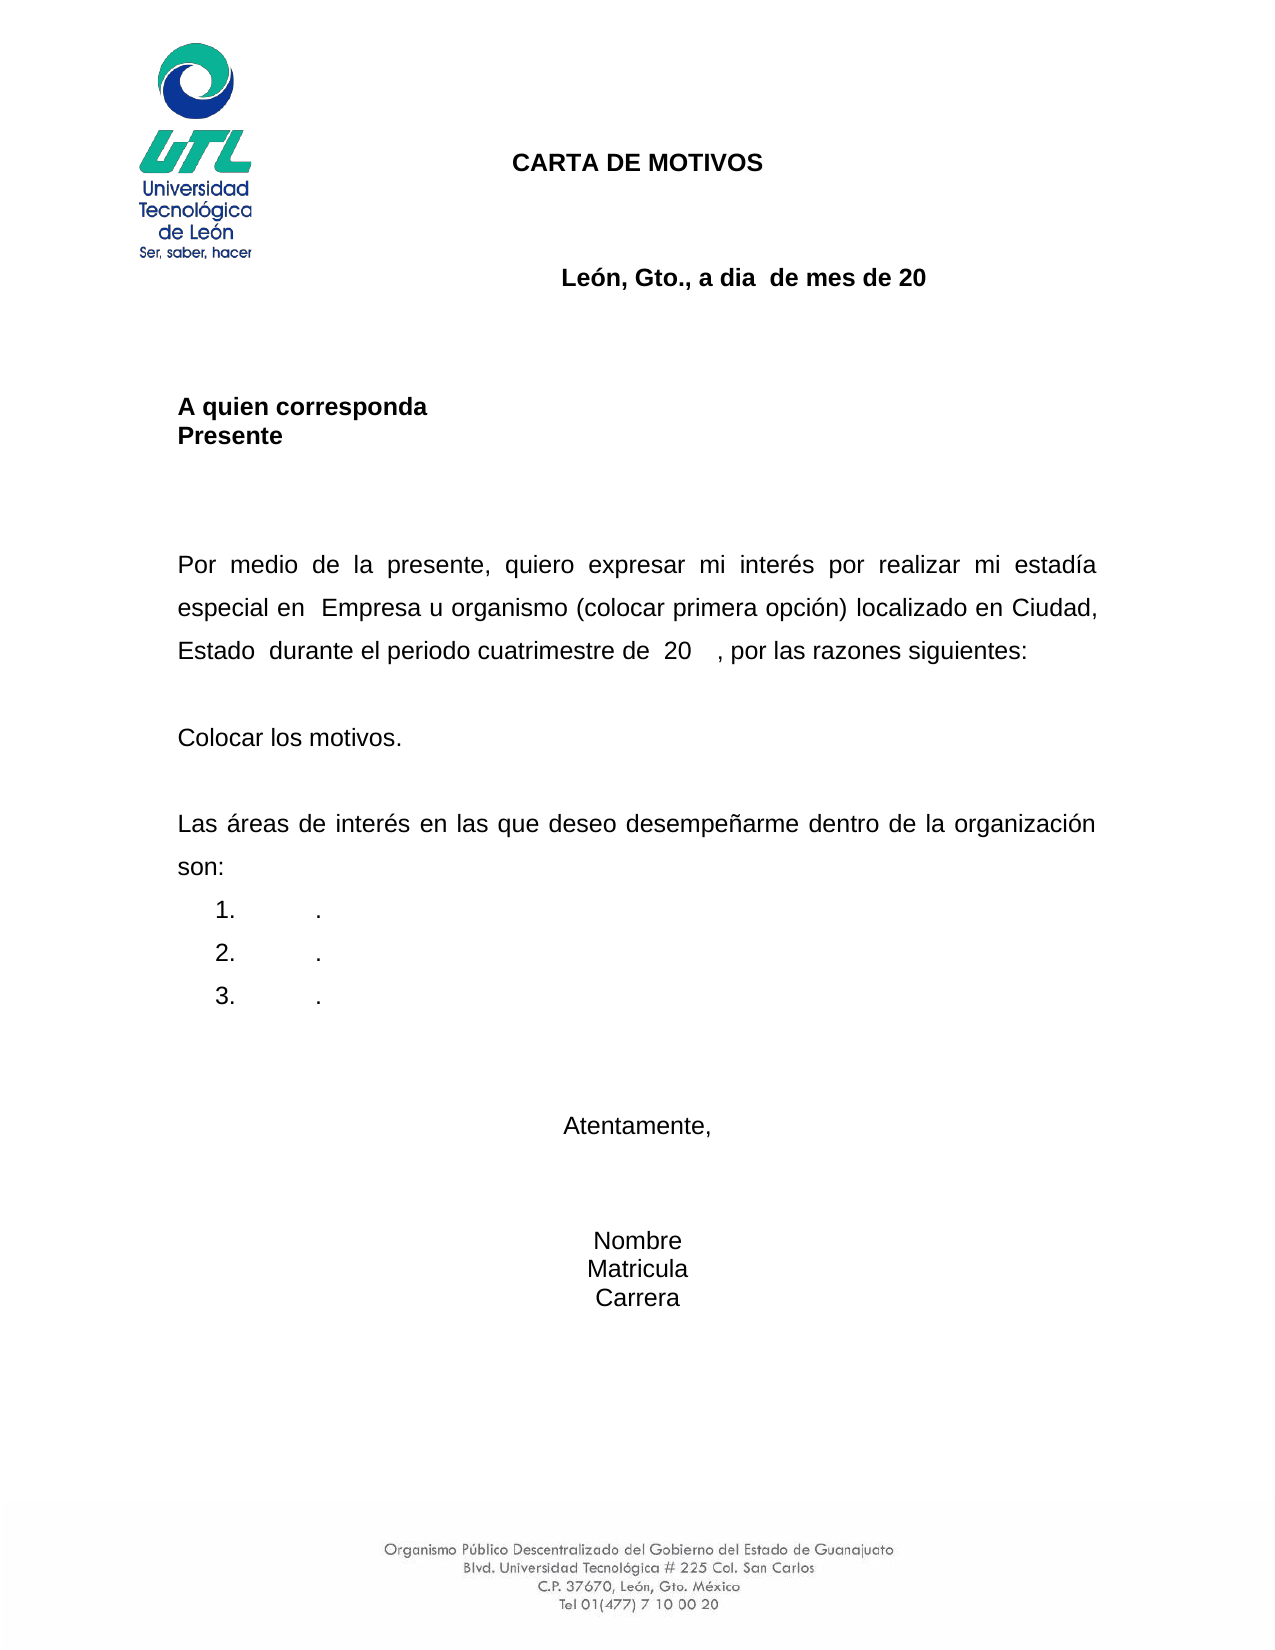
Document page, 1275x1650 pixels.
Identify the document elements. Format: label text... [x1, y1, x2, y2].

text Las áreas de interés en las que deseo desempeñarme dentro de la organización son: [177, 809, 1098, 881]
text Matricula [177, 1254, 1098, 1283]
text Atentamente, [177, 1111, 1098, 1139]
text Nombre [177, 1226, 1098, 1254]
picture [139, 43, 252, 259]
list . [215, 981, 1098, 1010]
text León, Gto., a dia de mes de 20 [561, 263, 1098, 291]
text Presente [177, 421, 1098, 449]
list . [215, 938, 1098, 967]
text Carrera [177, 1283, 1098, 1312]
text A quien corresponda [177, 392, 1098, 421]
picture [1, 1502, 1275, 1649]
text CARTA DE MOTIVOS [177, 148, 1098, 176]
text Por medio de la presente, quiero expresar mi interés por realizar mi estadía especial en Empresa u organismo (colocar primera opción) localizado en Ciudad, Estado durante el periodo cuatrimestre de 20 , por las razones siguientes: [177, 550, 1098, 665]
text Colocar los motivos. [177, 723, 1098, 751]
list . [215, 895, 1098, 924]
